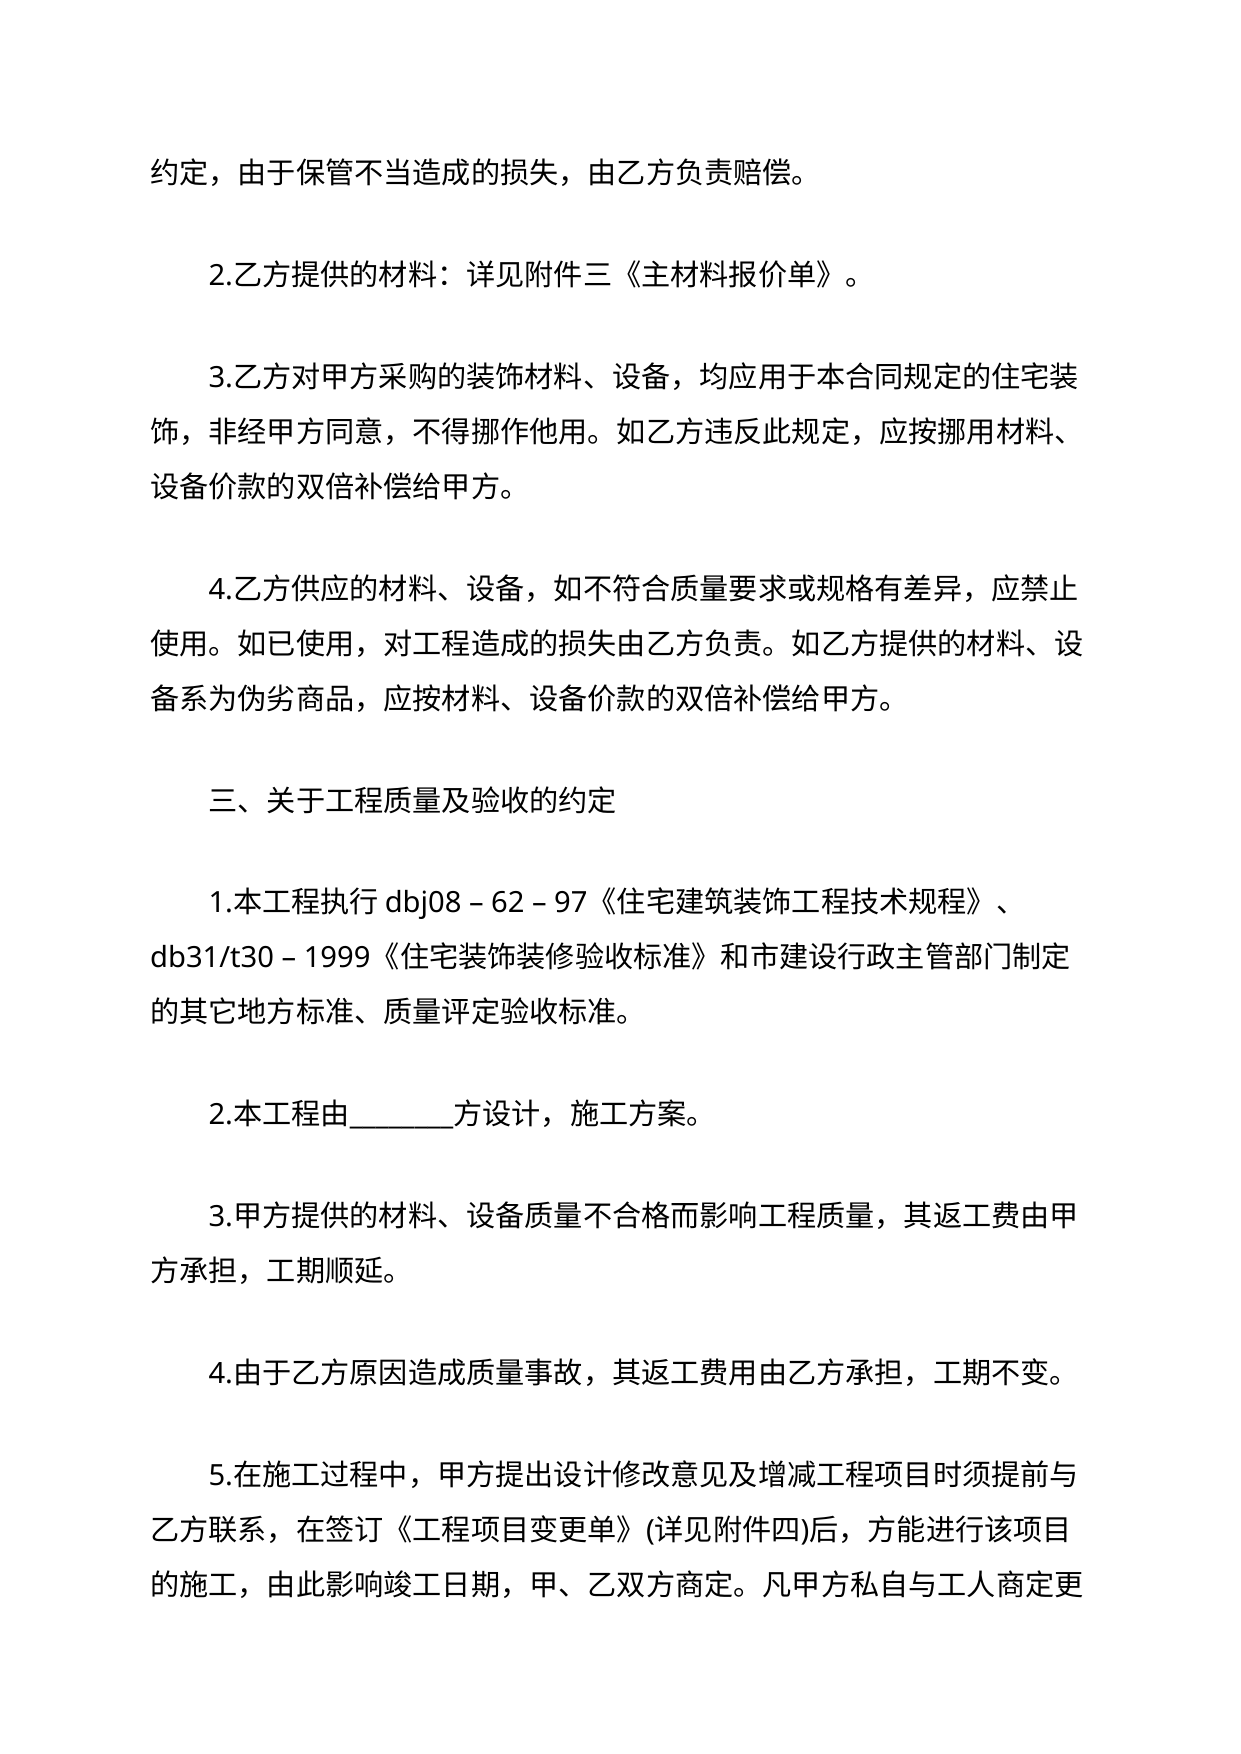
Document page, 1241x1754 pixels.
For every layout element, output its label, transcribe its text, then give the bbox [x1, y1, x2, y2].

text 3.乙方对甲方采购的装饰材料、设备，均应用于本合同规定的住宅装饰，非经甲方同意，不得挪作他用。如乙方违反此规定，应按挪用材料、设备价款的双倍补偿给甲方。 [150, 354, 1090, 506]
text 2.本工程由________方设计，施工方案。 [150, 1091, 1090, 1133]
text 3.甲方提供的材料、设备质量不合格而影响工程质量，其返工费由甲方承担，工期顺延。 [150, 1193, 1090, 1290]
text 4.乙方供应的材料、设备，如不符合质量要求或规格有差异，应禁止使用。如已使用，对工程造成的损失由乙方负责。如乙方提供的材料、设备系为伪劣商品，应按材料、设备价款的双倍补偿给甲方。 [150, 565, 1090, 718]
text 4.由于乙方原因造成质量事故，其返工费用由乙方承担，工期不变。 [150, 1349, 1090, 1392]
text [150, 150, 1090, 192]
text 三、关于工程质量及验收的约定 [150, 777, 1090, 819]
text 1.本工程执行dbj08 – 62 – 97《住宅建筑装饰工程技术规程》、db31/t30 – 1999《住宅装饰装修验收标准》和市建设行政主管部门制定的其它地方标准、质量评定验收标准。 [150, 879, 1090, 1031]
text 2.乙方提供的材料：详见附件三《主材料报价单》。 [150, 252, 1090, 294]
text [150, 1451, 1090, 1604]
